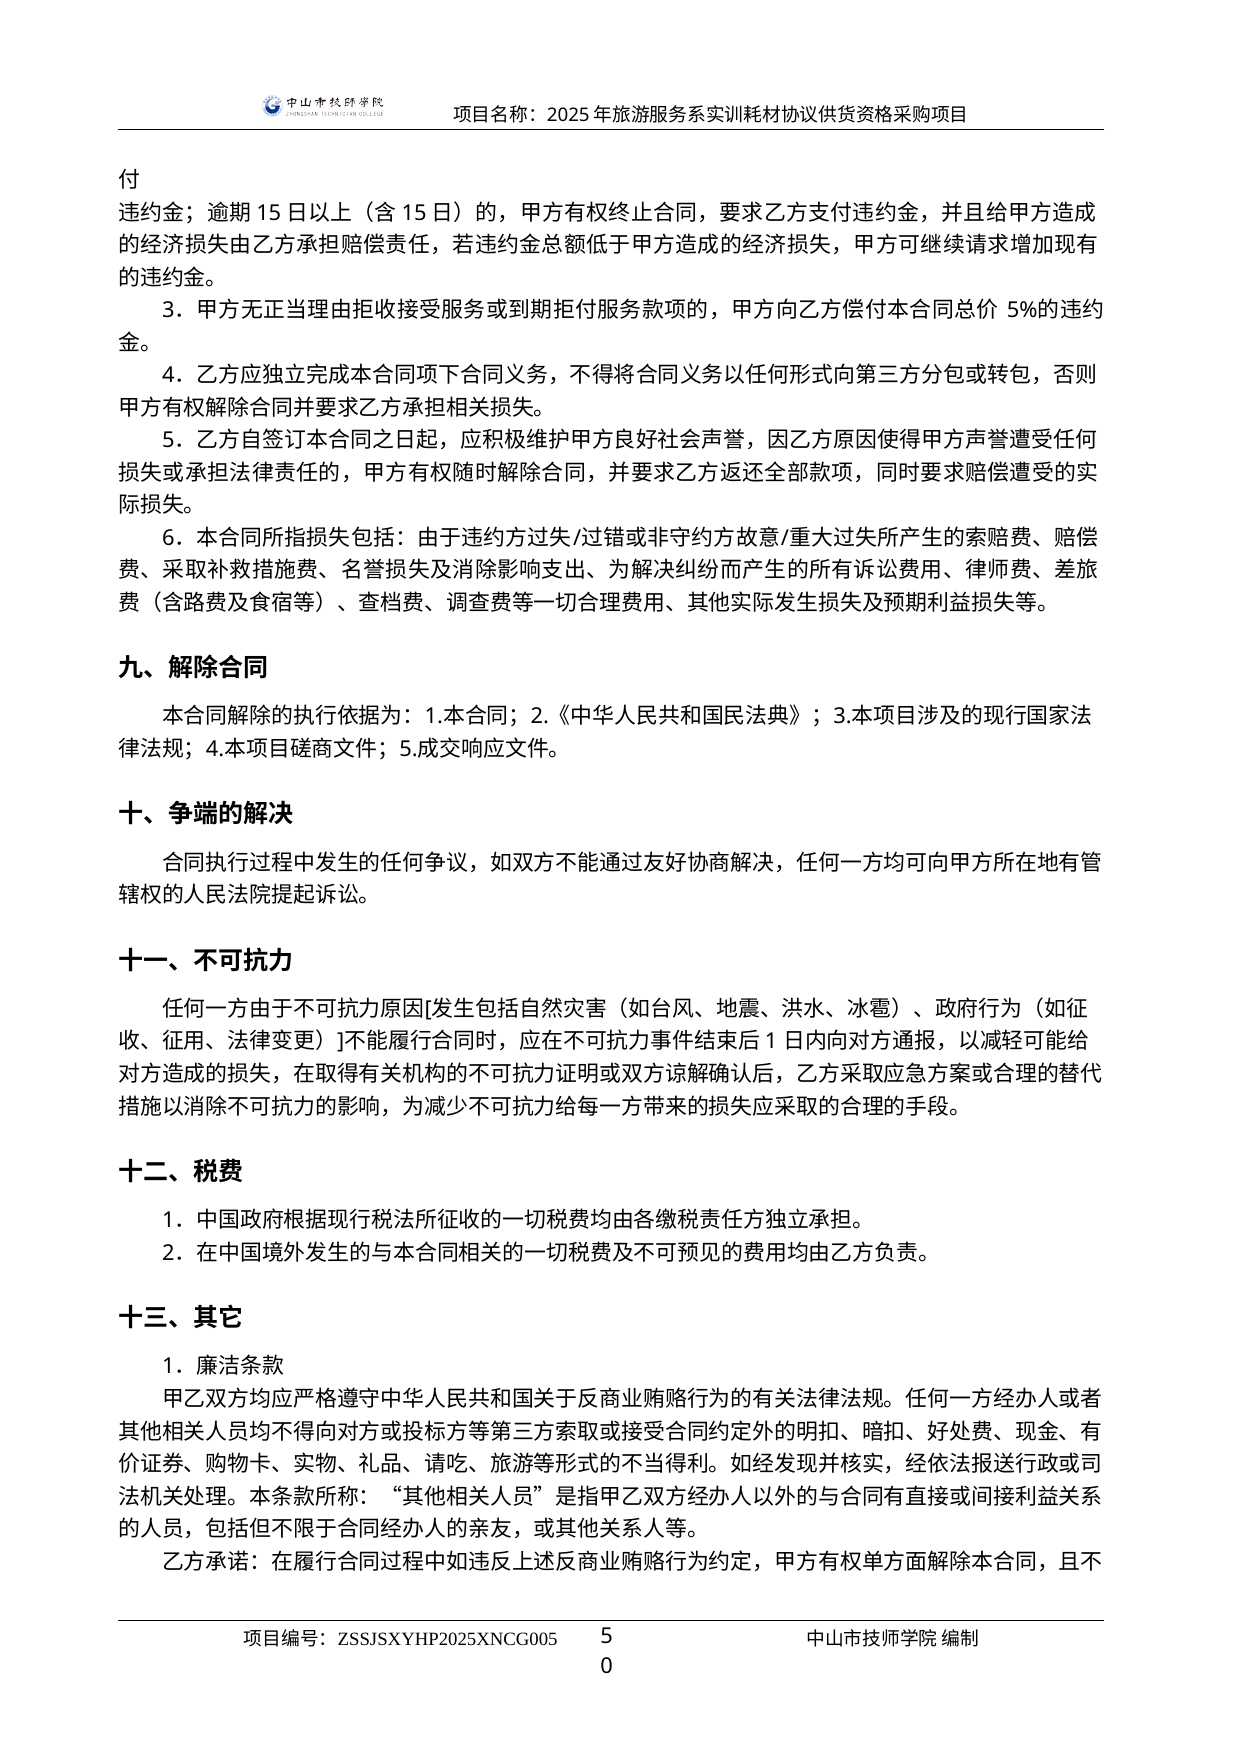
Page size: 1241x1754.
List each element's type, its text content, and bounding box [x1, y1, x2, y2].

list 乙方自签订本合同之日起，应积极维护甲方良好社会声誉，因乙方原因使得甲方声誉遭受任何损失或承担法律责任的，甲方有权随时解除合同，并要求乙方返还全部款项，同时要求赔偿遭受的实际损失。 [118, 422, 1099, 519]
text 价证券、购物卡、实物、礼品、请吃、旅游等形式的不当得利。如经发现并核实，经依法报送行政或司法机关处理。本条款所称：“其他相关人员”是指甲乙双方经办人以外的与合同有直接或间接利益关系的人员，包括但不限于合同经办人的亲友，或其他关系人等。 [118, 1446, 1104, 1543]
list 解除合同 [118, 633, 1104, 698]
list 违约金；逾期15日以上（含15日）的，甲方有权终止合同，要求乙方支付违约金，并且给甲方造成的经济损失由乙方承担赔偿责任，若违约金总额低于甲方造成的经济损失，甲方可继续请求增加现有的违约金。 [118, 194, 1099, 292]
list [118, 162, 1099, 194]
list 在中国境外发生的与本合同相关的一切税费及不可预见的费用均由乙方负责。 [118, 1234, 1104, 1267]
text 任何一方由于不可抗力原因[发生包括自然灾害（如台风、地震、洪水、冰雹）、政府行为（如征收、征用、法律变更）]不能履行合同时，应在不可抗力事件结束后 1 日内向对方通报，以减轻可能给对方造成的损失，在取得有关机构的不可抗力证明或双方谅解确认后，乙方采取应急方案或合理的替代措施以消除不可抗力的影响，为减少不可抗力给每一方带来的损失应采取的合理的手段。 [118, 991, 1104, 1121]
list 中国政府根据现行税法所征收的一切税费均由各缴税责任方独立承担。 [118, 1202, 1104, 1234]
list 税费 [118, 1137, 1104, 1202]
text 合同执行过程中发生的任何争议，如双方不能通过友好协商解决，任何一方均可向甲方所在地有管辖权的人民法院提起诉讼。 [118, 844, 1104, 909]
list 不可抗力 [118, 926, 1104, 991]
text 甲乙双方均应严格遵守中华人民共和国关于反商业贿赂行为的有关法律法规。任何一方经办人或者其他相关人员均不得向对方或投标方等第三方索取或接受合同约定外的明扣、暗扣、好处费、现金、有 [118, 1381, 1104, 1446]
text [118, 1543, 1104, 1576]
picture [254, 88, 391, 122]
text 本合同解除的执行依据为：1.本合同；2.《中华人民共和国民法典》；3.本项目涉及的现行国家法律法规；4.本项目磋商文件；5.成交响应文件。 [118, 698, 1104, 763]
list 廉洁条款 [118, 1348, 1104, 1381]
list 争端的解决 [118, 779, 1104, 844]
list 甲方无正当理由拒收接受服务或到期拒付服务款项的，甲方向乙方偿付本合同总价5%的违约金。 [118, 292, 1104, 357]
list 乙方应独立完成本合同项下合同义务，不得将合同义务以任何形式向第三方分包或转包，否则甲方有权解除合同并要求乙方承担相关损失。 [118, 357, 1099, 422]
list 其它 [118, 1283, 1104, 1348]
list 本合同所指损失包括：由于违约方过失/过错或非守约方故意/重大过失所产生的索赔费、赔偿费、采取补救措施费、名誉损失及消除影响支出、为解决纠纷而产生的所有诉讼费用、律师费、差旅费（含路费及食宿等）、查档费、调查费等一切合理费用、其他实际发生损失及预期利益损失等。 [118, 519, 1099, 617]
